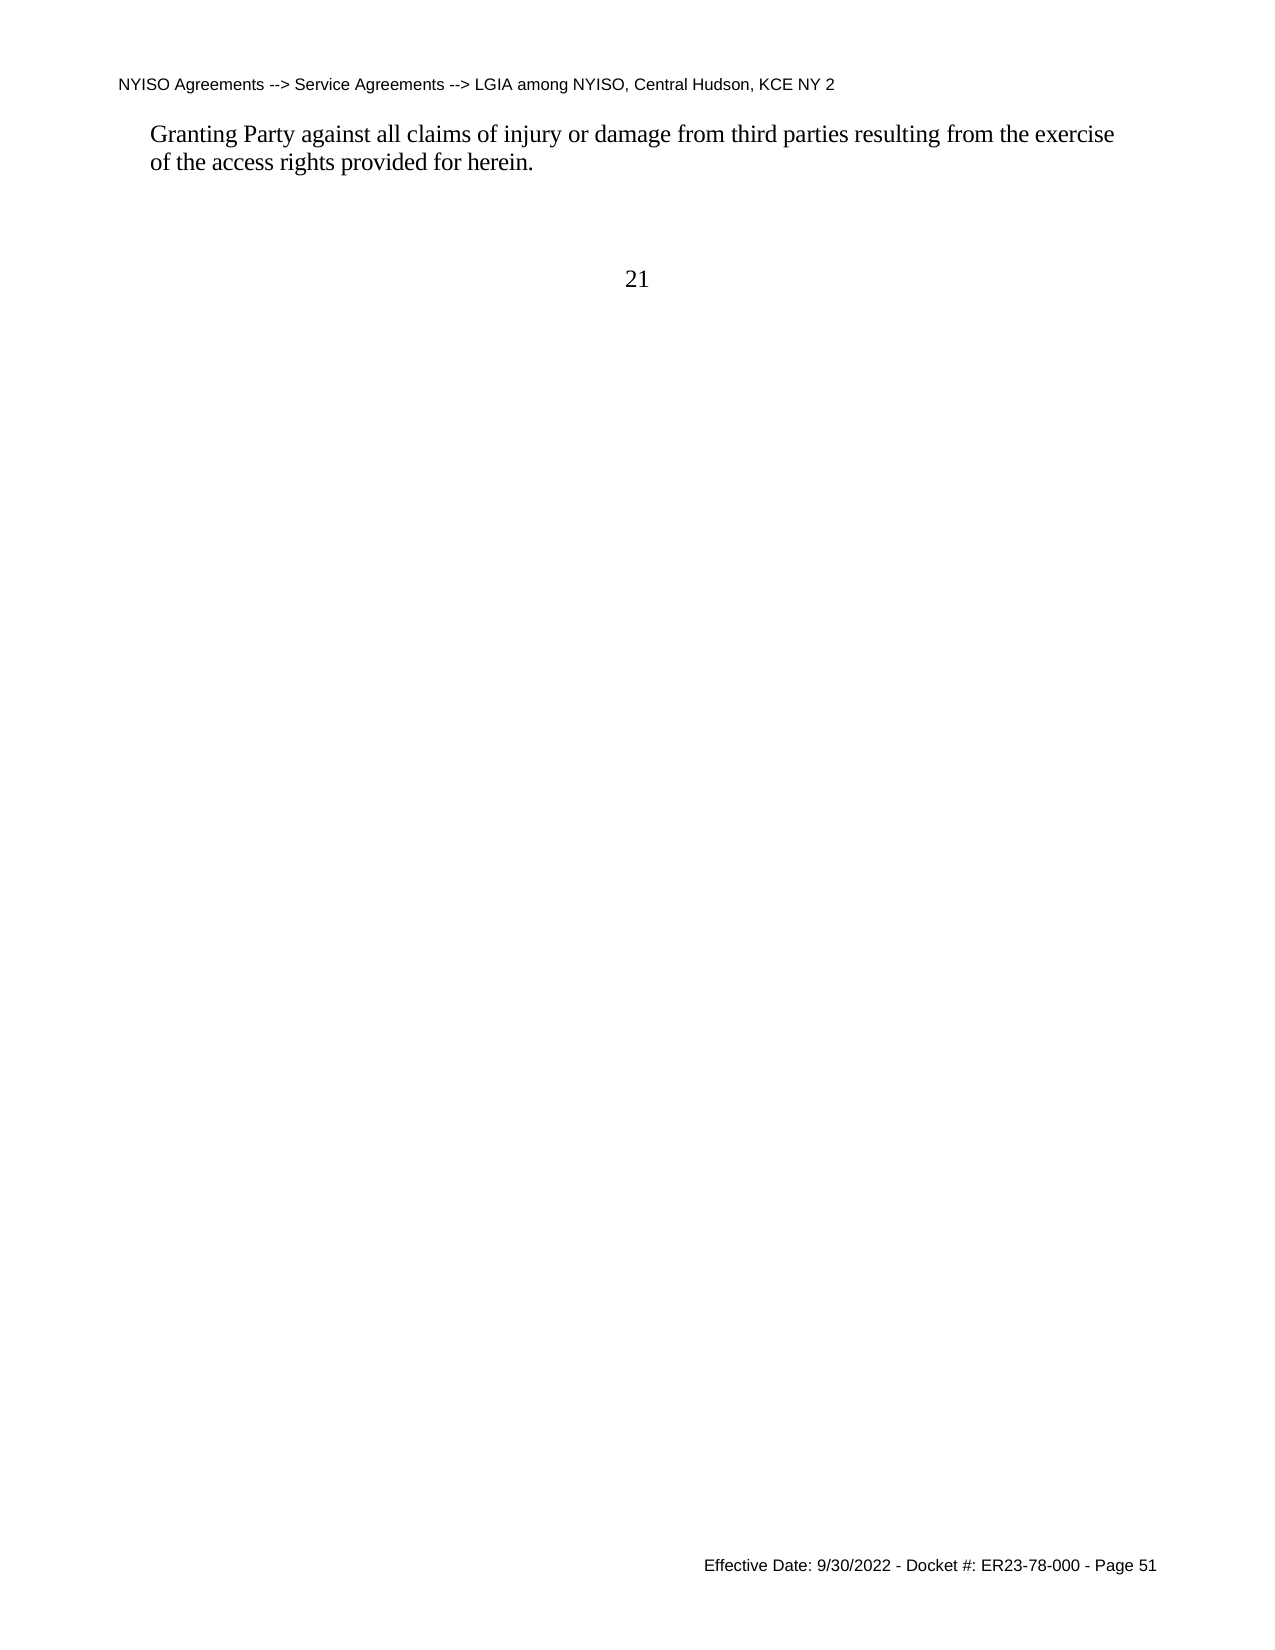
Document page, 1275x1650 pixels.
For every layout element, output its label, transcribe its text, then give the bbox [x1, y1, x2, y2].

text 21 [625, 264, 1275, 293]
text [150, 119, 1134, 177]
